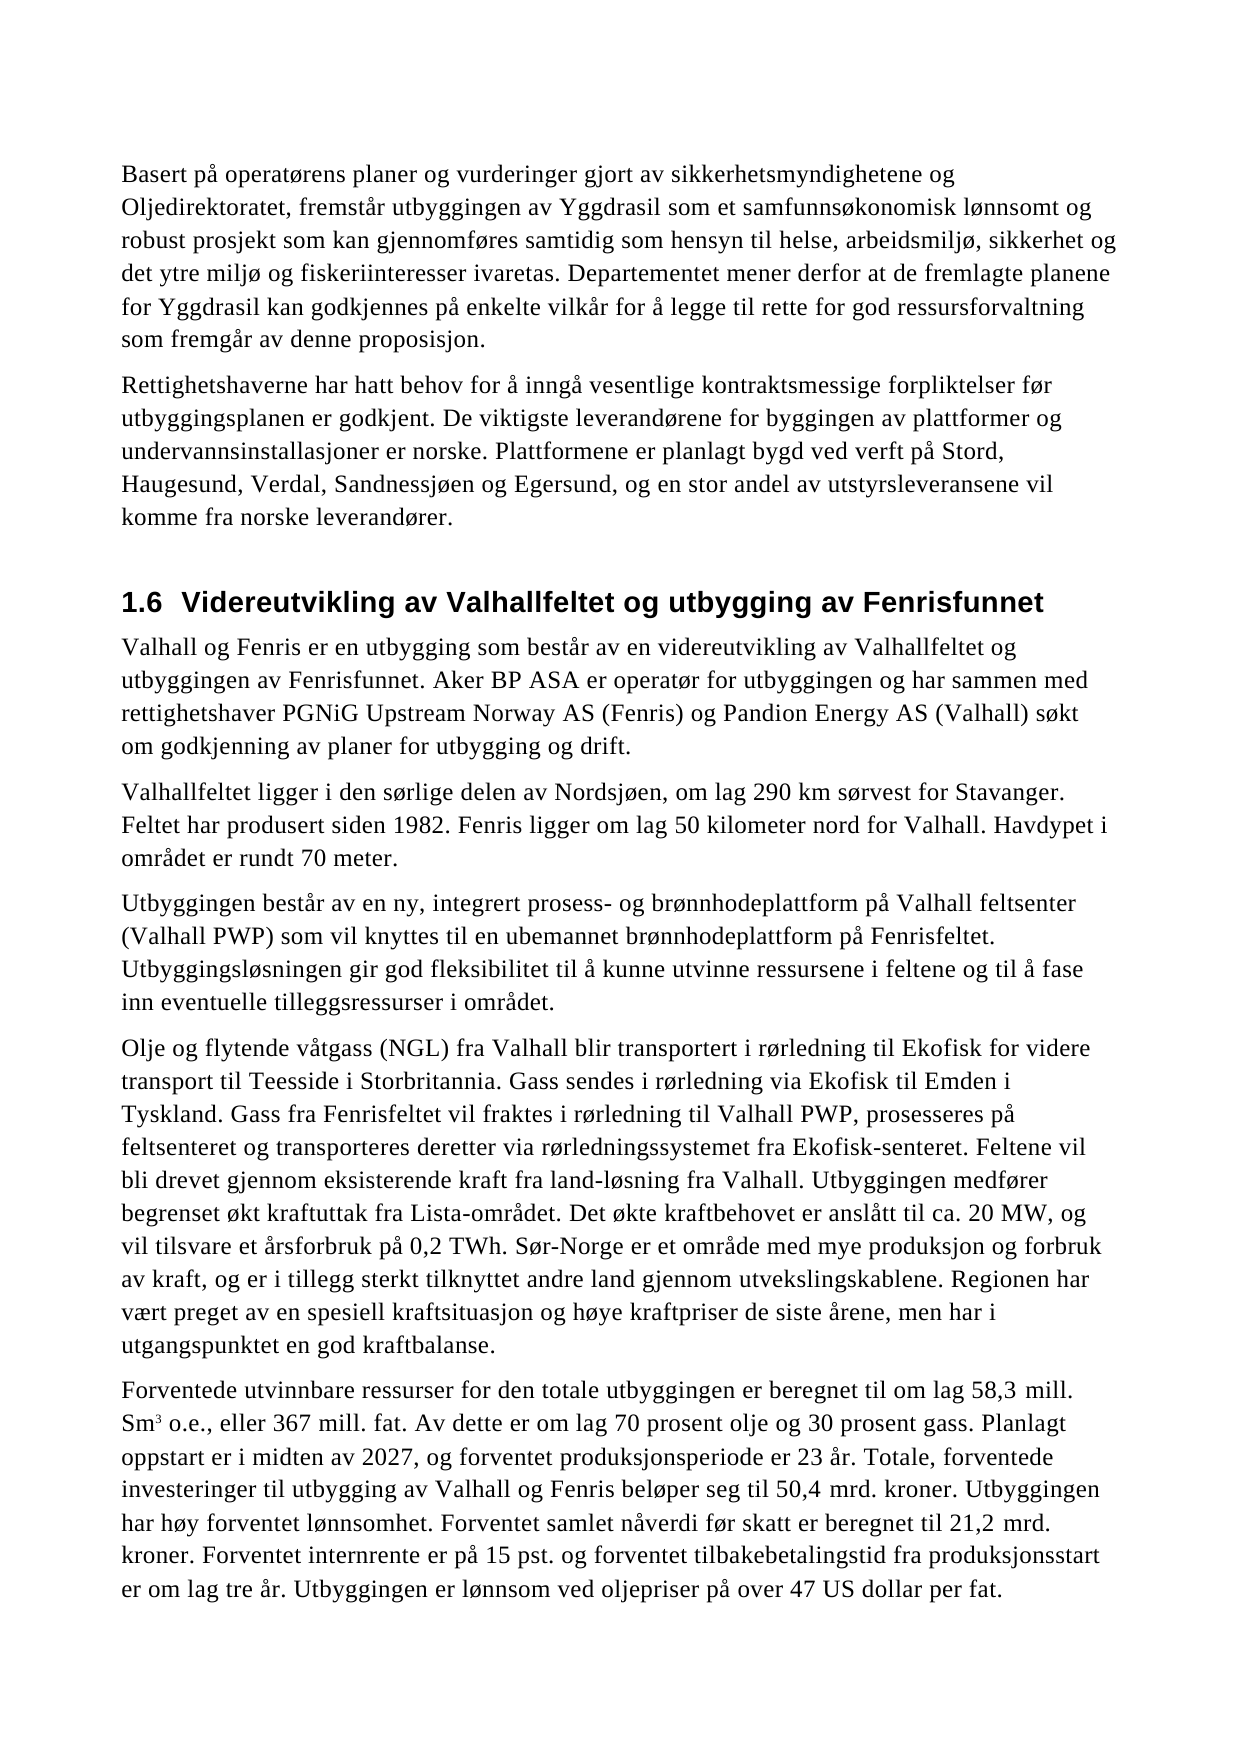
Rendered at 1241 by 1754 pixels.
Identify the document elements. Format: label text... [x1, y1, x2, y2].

text Rettighetshaverne har hatt behov for å inngå vesentlige kontraktsmessige forpliktelser før utbyggingsplanen er godkjent. De viktigste leverandørene for byggingen av plattformer og undervannsinstallasjoner er norske. Plattformene er planlagt bygd ved verft på Stord, Haugesund, Verdal, Sandnessjøen og Egersund, og en stor andel av utstyrsleveransene vil komme fra norske leverandører. [121, 370, 1119, 531]
text Valhallfeltet ligger i den sørlige delen av Nordsjøen, om lag 290 km sørvest for Stavanger. Feltet har produsert siden 1982. Fenris ligger om lag 50 kilometer nord for Valhall. Havdypet i området er rundt 70 meter. [121, 777, 1119, 871]
text Basert på operatørens planer og vurderinger gjort av sikkerhetsmyndighetene og Oljedirektoratet, fremstår utbyggingen av Yggdrasil som et samfunnsøkonomisk lønnsomt og robust prosjekt som kan gjennomføres samtidig som hensyn til helse, arbeidsmiljø, sikkerhet og det ytre miljø og fiskeriinteresser ivaretas. Departementet mener derfor at de fremlagte planene for Yggdrasil kan godkjennes på enkelte vilkår for å legge til rette for god ressursforvaltning som fremgår av denne proposisjon. [121, 159, 1119, 353]
text Utbyggingen består av en ny, integrert prosess- og brønnhodeplattform på Valhall feltsenter (Valhall PWP) som vil knyttes til en ubemannet brønnhodeplattform på Fenrisfeltet. Utbyggingsløsningen gir god fleksibilitet til å kunne utvinne ressursene i feltene og til å fase inn eventuelle tilleggsressurser i området. [121, 888, 1119, 1016]
subtitle Videreutvikling av Valhallfeltet og utbygging av Fenrisfunnet [121, 585, 1119, 619]
text Olje og flytende våtgass (NGL) fra Valhall blir transportert i rørledning til Ekofisk for videre transport til Teesside i Storbritannia. Gass sendes i rørledning via Ekofisk til Emden i Tyskland. Gass fra Fenrisfeltet vil fraktes i rørledning til Valhall PWP, prosesseres på feltsenteret og transporteres deretter via rørledningssystemet fra Ekofisk-senteret. Feltene vil bli drevet gjennom eksisterende kraft fra land-løsning fra Valhall. Utbyggingen medfører begrenset økt kraftuttak fra Lista-området. Det økte kraftbehovet er anslått til ca. 20 MW, og vil tilsvare et årsforbruk på 0,2 TWh. Sør-Norge er et område med mye produksjon og forbruk av kraft, og er i tillegg sterkt tilknyttet andre land gjennom utvekslingskablene. Regionen har vært preget av en spesiell kraftsituasjon og høye kraftpriser de siste årene, men har i utgangspunktet en god kraftbalanse. [121, 1033, 1119, 1359]
text Forventede utvinnbare ressurser for den totale utbyggingen er beregnet til om lag 58,3 mill. Sm3 o.e., eller 367 mill. fat. Av dette er om lag 70 prosent olje og 30 prosent gass. Planlagt oppstart er i midten av 2027, og forventet produksjonsperiode er 23 år. Totale, forventede investeringer til utbygging av Valhall og Fenris beløper seg til 50,4 mrd. kroner. Utbyggingen har høy forventet lønnsomhet. Forventet samlet nåverdi før skatt er beregnet til 21,2 mrd. kroner. Forventet internrente er på 15 pst. og forventet tilbakebetalingstid fra produksjonsstart er om lag tre år. Utbyggingen er lønnsom ved oljepriser på over 47 US dollar per fat. [121, 1376, 1119, 1602]
text Valhall og Fenris er en utbygging som består av en videreutvikling av Valhallfeltet og utbyggingen av Fenrisfunnet. Aker BP ASA er operatør for utbyggingen og har sammen med rettighetshaver PGNiG Upstream Norway AS (Fenris) og Pandion Energy AS (Valhall) søkt om godkjenning av planer for utbygging og drift. [121, 632, 1119, 760]
